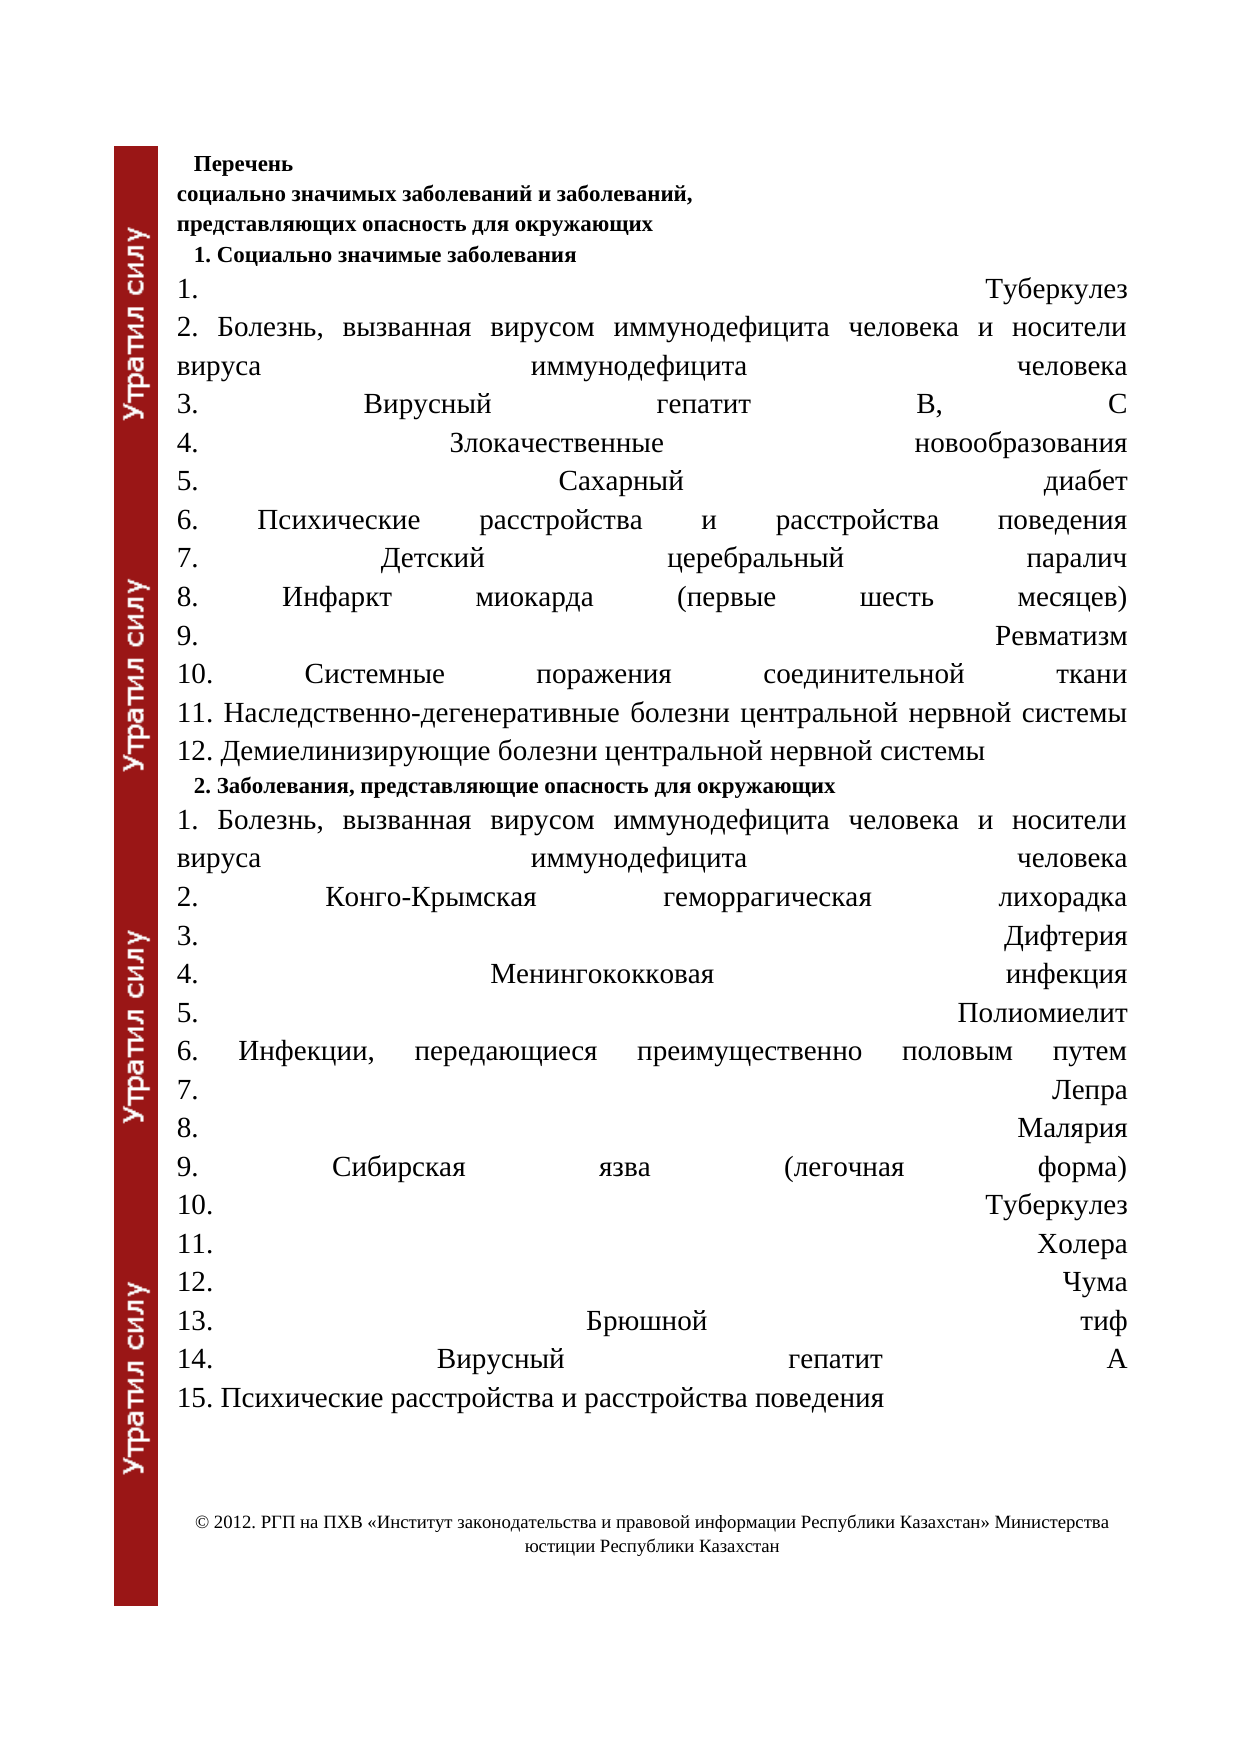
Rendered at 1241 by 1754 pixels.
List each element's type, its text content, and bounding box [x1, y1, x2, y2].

text 1. Болезнь, вызванная вирусом иммунодефицита человека и носители вируса иммунодефицита человека 2. Конго-Крымская геморрагическая лихорадка 3. Дифтерия 4. Менингококковая инфекция 5. Полиомиелит 6. Инфекции, передающиеся преимущественно половым путем 7. Лепра 8. Малярия 9. Сибирская язва (легочная форма) 10. Туберкулез 11. Холера 12. Чума 13. Брюшной тиф 14. Вирусный гепатит А 15. Психические расстройства и расстройства поведения [112, 802, 1128, 1414]
picture [114, 146, 158, 150]
picture [114, 798, 158, 802]
text © 2012. РГП на ПХВ «Институт законодательства и правовой информации Республики Казахстан» Министерства юстиции Республики Казахстан [112, 1511, 1128, 1557]
picture [114, 1414, 158, 1511]
picture [114, 267, 158, 271]
picture [114, 237, 158, 241]
text 1. Туберкулез 2. Болезнь, вызванная вирусом иммунодефицита человека и носители вируса иммунодефицита человека 3. Вирусный гепатит В, С 4. Злокачественные новообразования 5. Сахарный диабет 6. Психические расстройства и расстройства поведения 7. Детский церебральный паралич 8. Инфаркт миокарда (первые шесть месяцев) 9. Ревматизм 10. Системные поражения соединительной ткани 11. Наследственно-дегенеративные болезни центральной нервной системы 12. Демиелинизирующие болезни центральной нервной системы [112, 271, 1128, 767]
text Перечень социально значимых заболеваний и заболеваний, представляющих опасность для окружающих [112, 150, 1128, 237]
text 1. Социально значимые заболевания [112, 241, 1128, 267]
picture [114, 767, 158, 772]
picture [114, 1557, 158, 1606]
text 2. Заболевания, представляющие опасность для окружающих [112, 772, 1128, 798]
